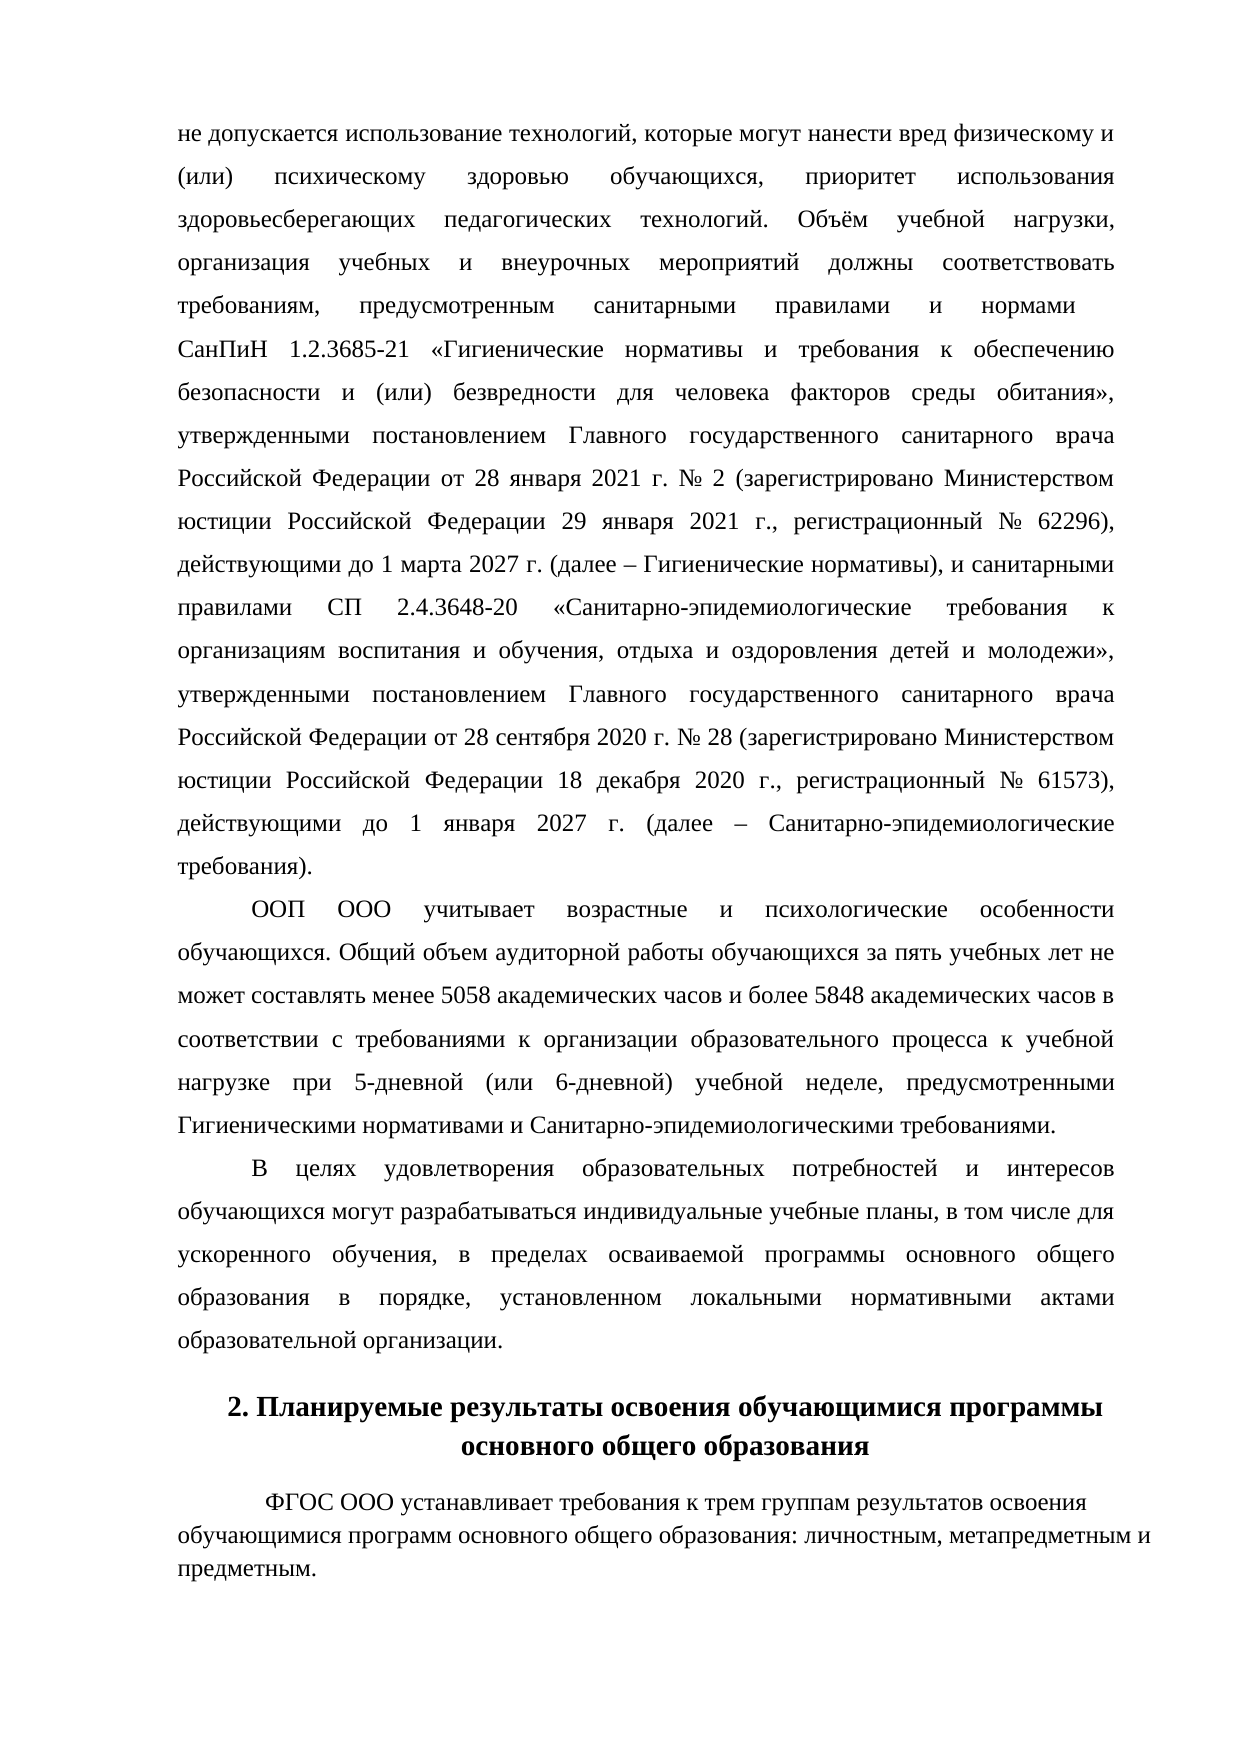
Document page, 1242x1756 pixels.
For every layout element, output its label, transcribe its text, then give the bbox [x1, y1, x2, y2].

text ООП ООО учитывает возрастные и психологические особенности обучающихся. Общий объем аудиторной работы обучающихся за пять учебных лет не может составлять менее 5058 академических часов и более 5848 академических часов в соответствии с требованиями к организации образовательного процесса к учебной нагрузке при 5-дневной (или 6-дневной) учебной неделе, предусмотренными Гигиеническими нормативами и Санитарно-эпидемиологическими требованиями. [177, 894, 1115, 1139]
text 2. Планируемые результаты освоения обучающимися программы основного общего образования [177, 1389, 1153, 1462]
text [177, 118, 1115, 880]
text В целях удовлетворения образовательных потребностей и интересов обучающихся могут разрабатываться индивидуальные учебные планы, в том числе для ускоренного обучения, в пределах осваиваемой программы основного общего образования в порядке, установленном локальными нормативными актами образовательной организации. [177, 1153, 1115, 1354]
text ФГОС ООО устанавливает требования к трем группам результатов освоения обучающимися программ основного общего образования: личностным, метапредметным и предметным. [177, 1487, 1153, 1582]
